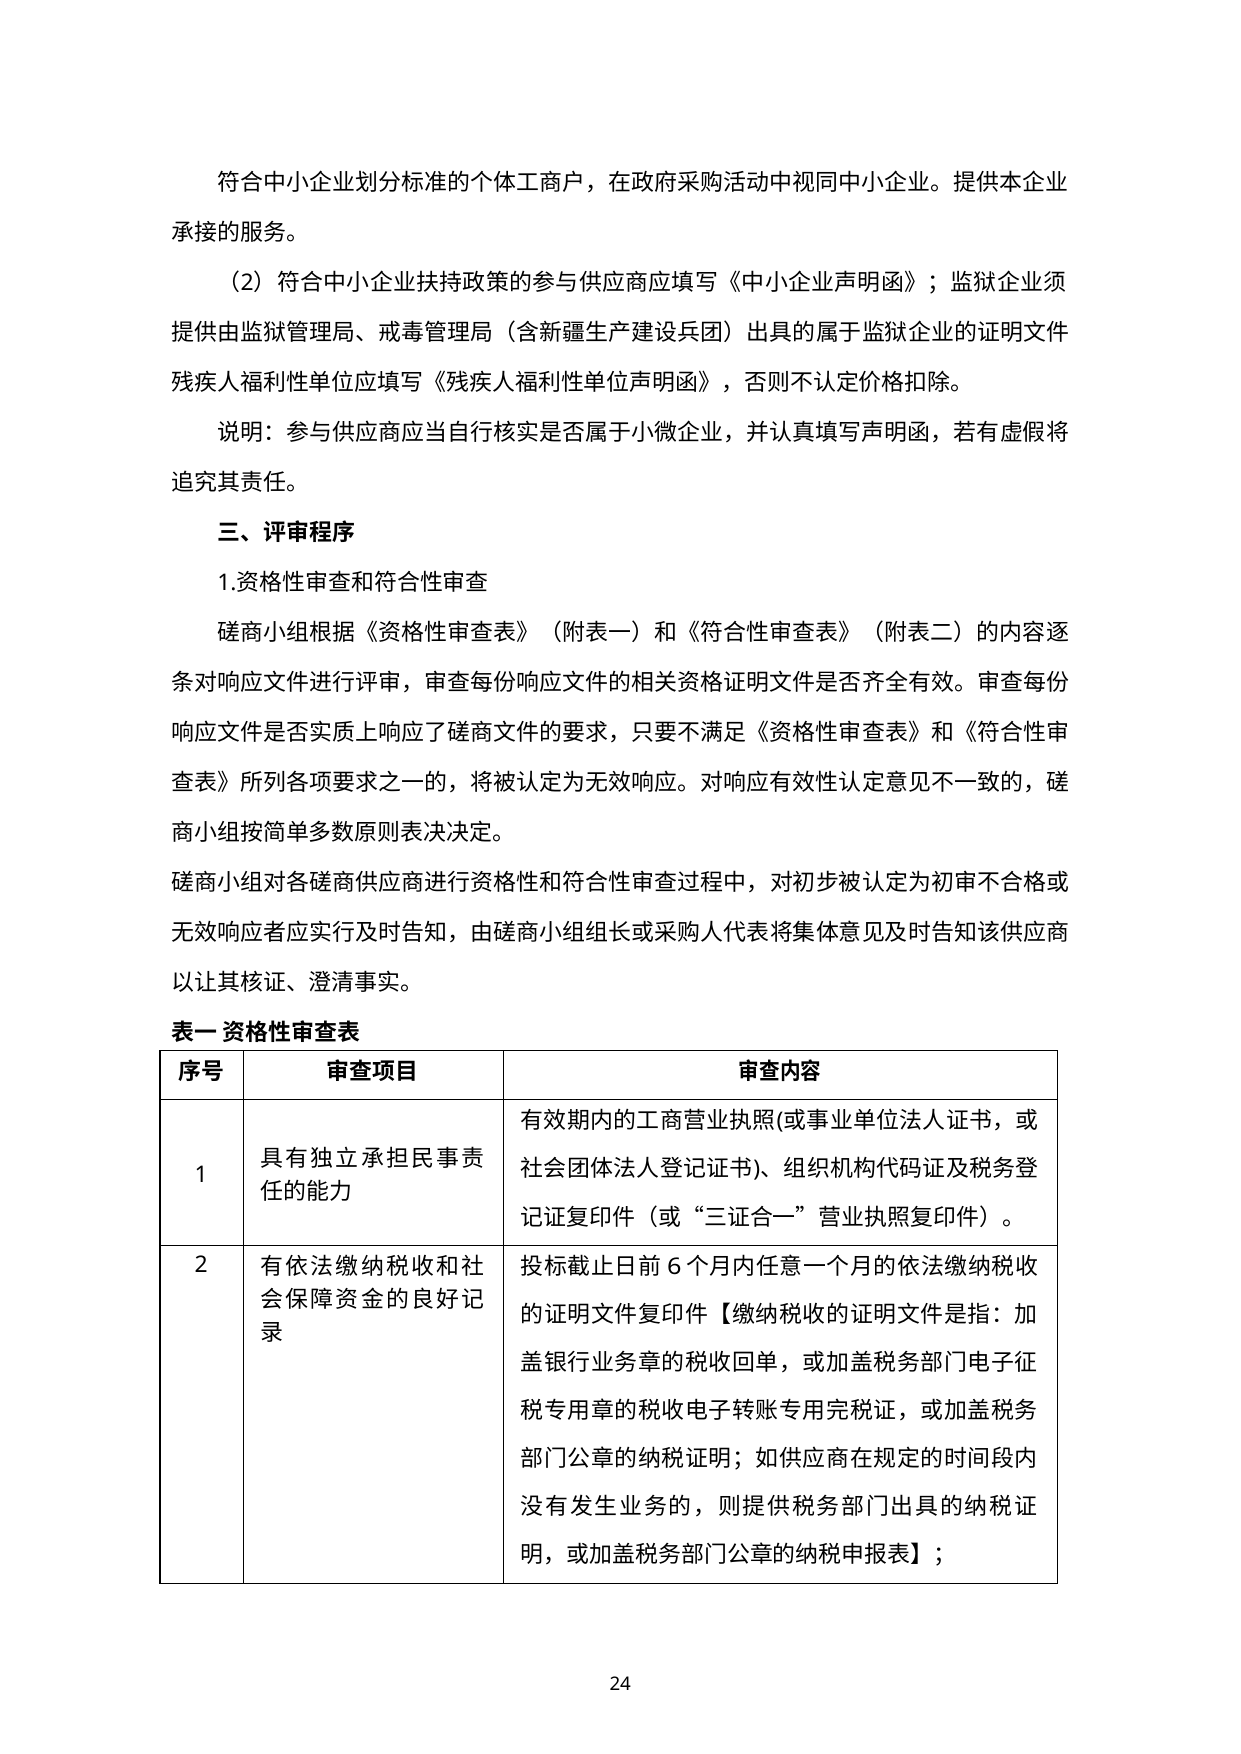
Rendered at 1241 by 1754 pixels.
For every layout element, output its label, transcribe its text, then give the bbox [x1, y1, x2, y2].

table_cell 具有独立承担民事责任的能力 [244, 1100, 503, 1244]
table_header 序号 [161, 1051, 243, 1099]
text 磋商小组根据《资格性审查表》（附表一）和《符合性审查表》（附表二）的内容逐条对响应文件进行评审，审查每份响应文件的相关资格证明文件是否齐全有效。审查每份响应文件是否实质上响应了磋商文件的要求，只要不满足《资格性审查表》和《符合性审查表》所列各项要求之一的，将被认定为无效响应。对响应有效性认定意见不一致的，磋商小组按简单多数原则表决决定。 [171, 600, 1069, 850]
text 1.资格性审查和符合性审查 [171, 550, 1069, 600]
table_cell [504, 1246, 1057, 1582]
text 三、评审程序 [171, 500, 1069, 550]
text 符合中小企业划分标准的个体工商户，在政府采购活动中视同中小企业。提供本企业承接的服务。 [171, 150, 1069, 250]
text （2）符合中小企业扶持政策的参与供应商应填写《中小企业声明函》；监狱企业须提供由监狱管理局、戒毒管理局（含新疆生产建设兵团）出具的属于监狱企业的证明文件；残疾人福利性单位应填写《残疾人福利性单位声明函》，否则不认定价格扣除。 [171, 250, 1069, 400]
text 磋商小组对各磋商供应商进行资格性和符合性审查过程中，对初步被认定为初审不合格或无效响应者应实行及时告知，由磋商小组组长或采购人代表将集体意见及时告知该供应商，以让其核证、澄清事实。 [171, 850, 1069, 1000]
table_cell 1 [161, 1100, 243, 1244]
text 表一 资格性审查表 [171, 1000, 1069, 1050]
table_header 审查项目 [244, 1051, 503, 1099]
table_cell 2 [161, 1246, 243, 1582]
table_cell 有效期内的工商营业执照(或事业单位法人证书，或社会团体法人登记证书)、组织机构代码证及税务登记证复印件（或“三证合一”营业执照复印件）。 [504, 1100, 1057, 1244]
text 说明：参与供应商应当自行核实是否属于小微企业，并认真填写声明函，若有虚假将追究其责任。 [171, 400, 1069, 500]
table_cell 有依法缴纳税收和社会保障资金的良好记录 [244, 1246, 503, 1582]
table_header 审查内容 [504, 1051, 1057, 1099]
